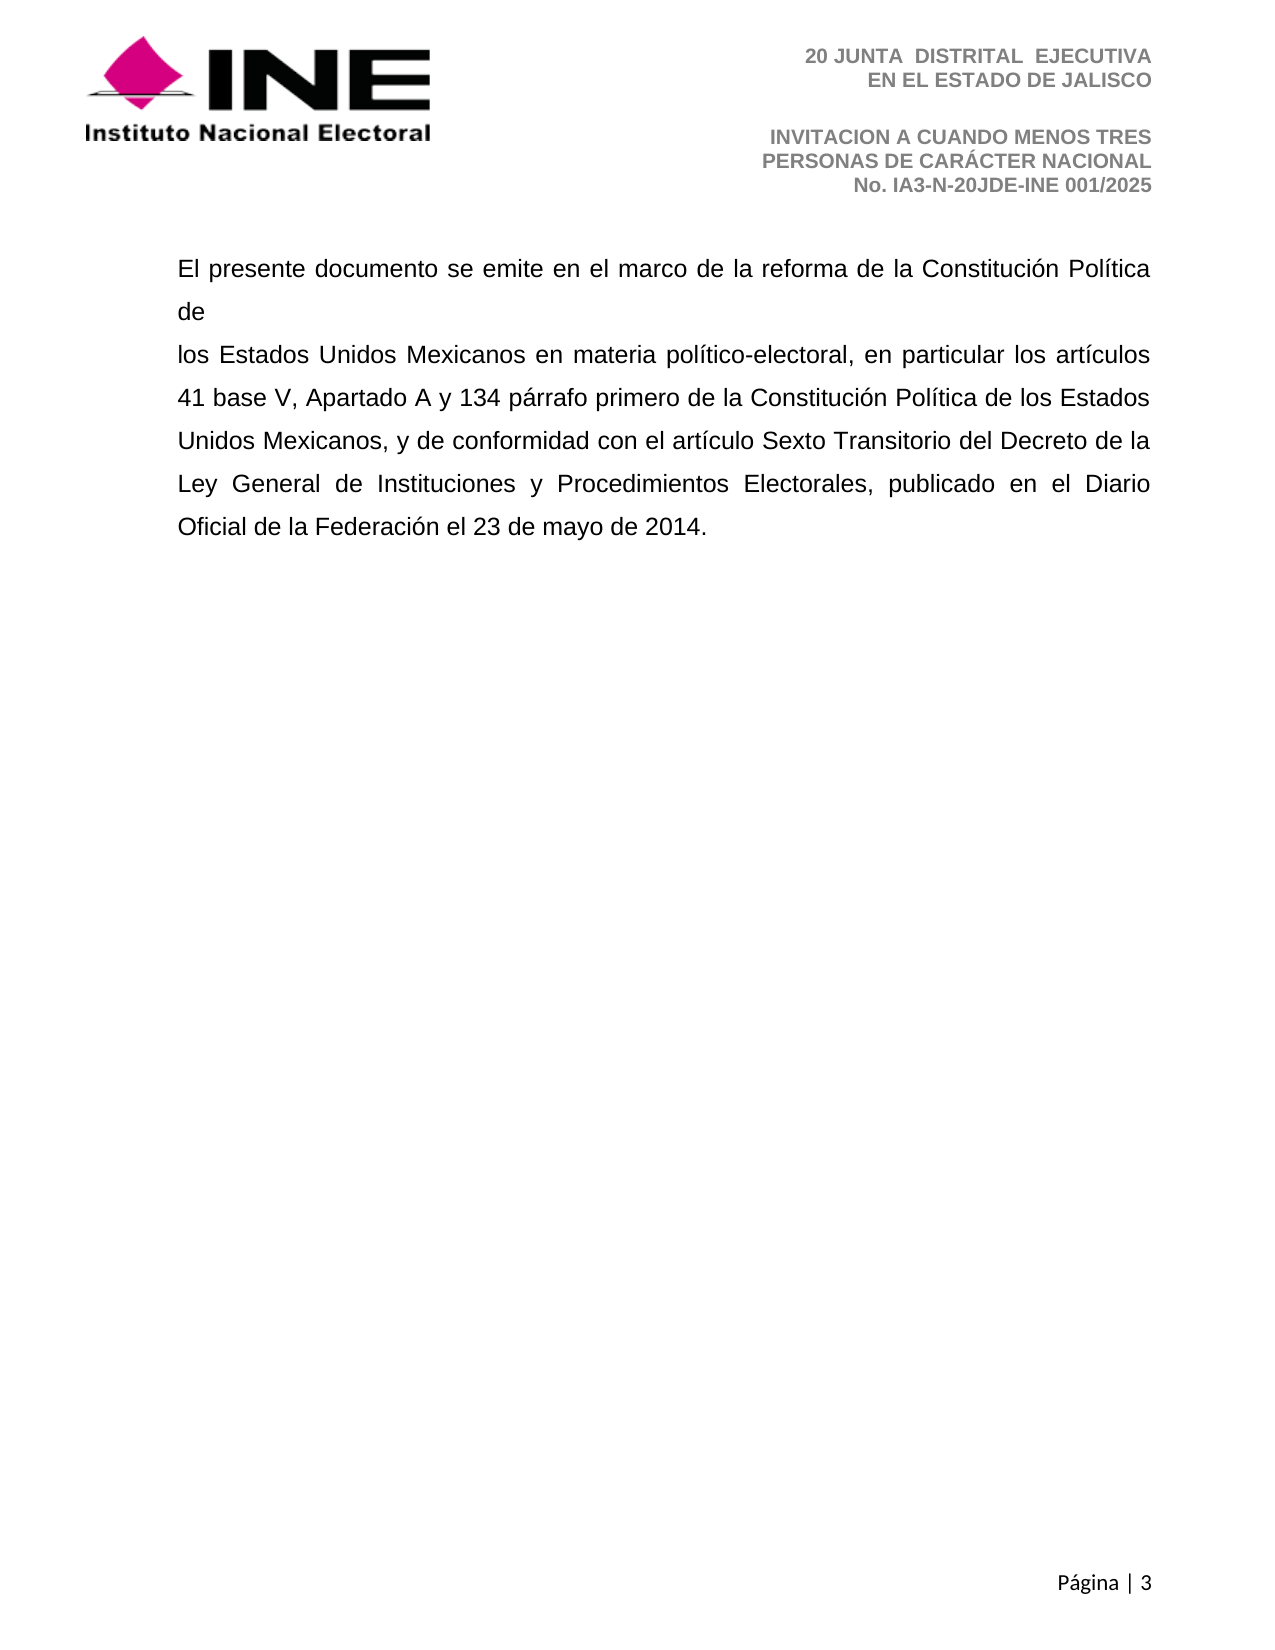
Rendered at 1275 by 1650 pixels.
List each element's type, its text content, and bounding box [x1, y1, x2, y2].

text los Estados Unidos Mexicanos en materia político-electoral, en particular los artículos 41 base V, Apartado A y 134 párrafo primero de la Constitución Política de los Estados Unidos Mexicanos, y de conformidad con el artículo Sexto Transitorio del Decreto de la Ley General de Instituciones y Procedimientos Electorales, publicado en el Diario Oficial de la Federación el 23 de mayo de 2014. [177, 340, 1152, 541]
picture [86, 36, 430, 141]
text El presente documento se emite en el marco de la reforma de la Constitución Política de [177, 253, 1152, 325]
